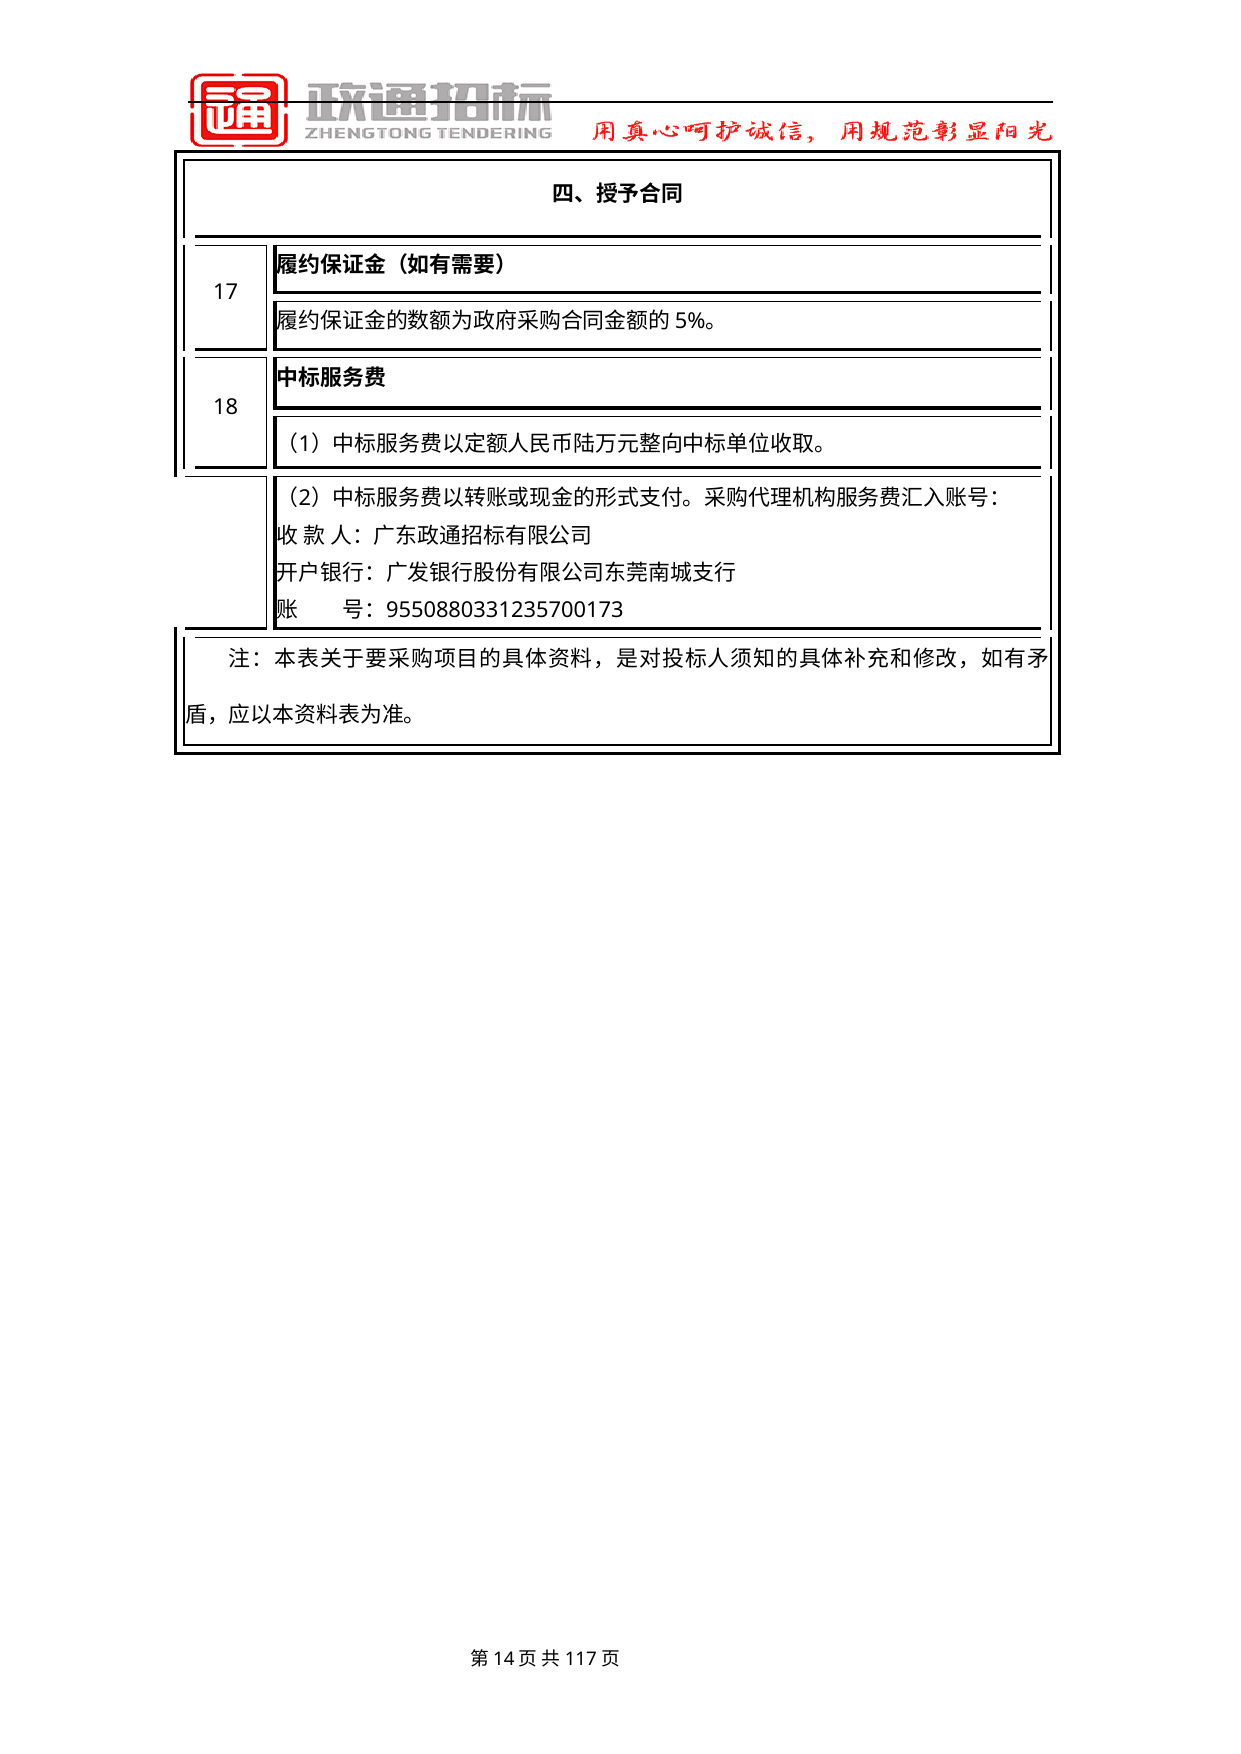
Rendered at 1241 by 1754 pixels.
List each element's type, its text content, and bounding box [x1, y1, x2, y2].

table_cell 履约保证金（如有需要） [271, 235, 1056, 291]
picture [188, 73, 1053, 101]
table_cell 履约保证金的数额为政府采购合同金额的5%。 [271, 291, 1056, 347]
picture [188, 103, 1053, 147]
table_cell （1）中标服务费以定额人民币陆万元整向中标单位收取。 [271, 406, 1056, 466]
table_cell 中标服务费 [271, 348, 1056, 406]
table_cell 17 [180, 235, 271, 347]
table_cell 18 [180, 348, 271, 466]
table_cell 四、授予合同 [180, 153, 1056, 235]
table_cell （2）中标服务费以转账或现金的形式支付。采购代理机构服务费汇入账号： 收 款 人：广东政通招标有限公司 开户银行：广发银行股份有限公司东莞南城支行 账 号：9550880331235700173 [271, 466, 1056, 627]
table_cell 注：本表关于要采购项目的具体资料，是对投标人须知的具体补充和修改，如有矛盾，应以本资料表为准。 [180, 627, 1056, 744]
